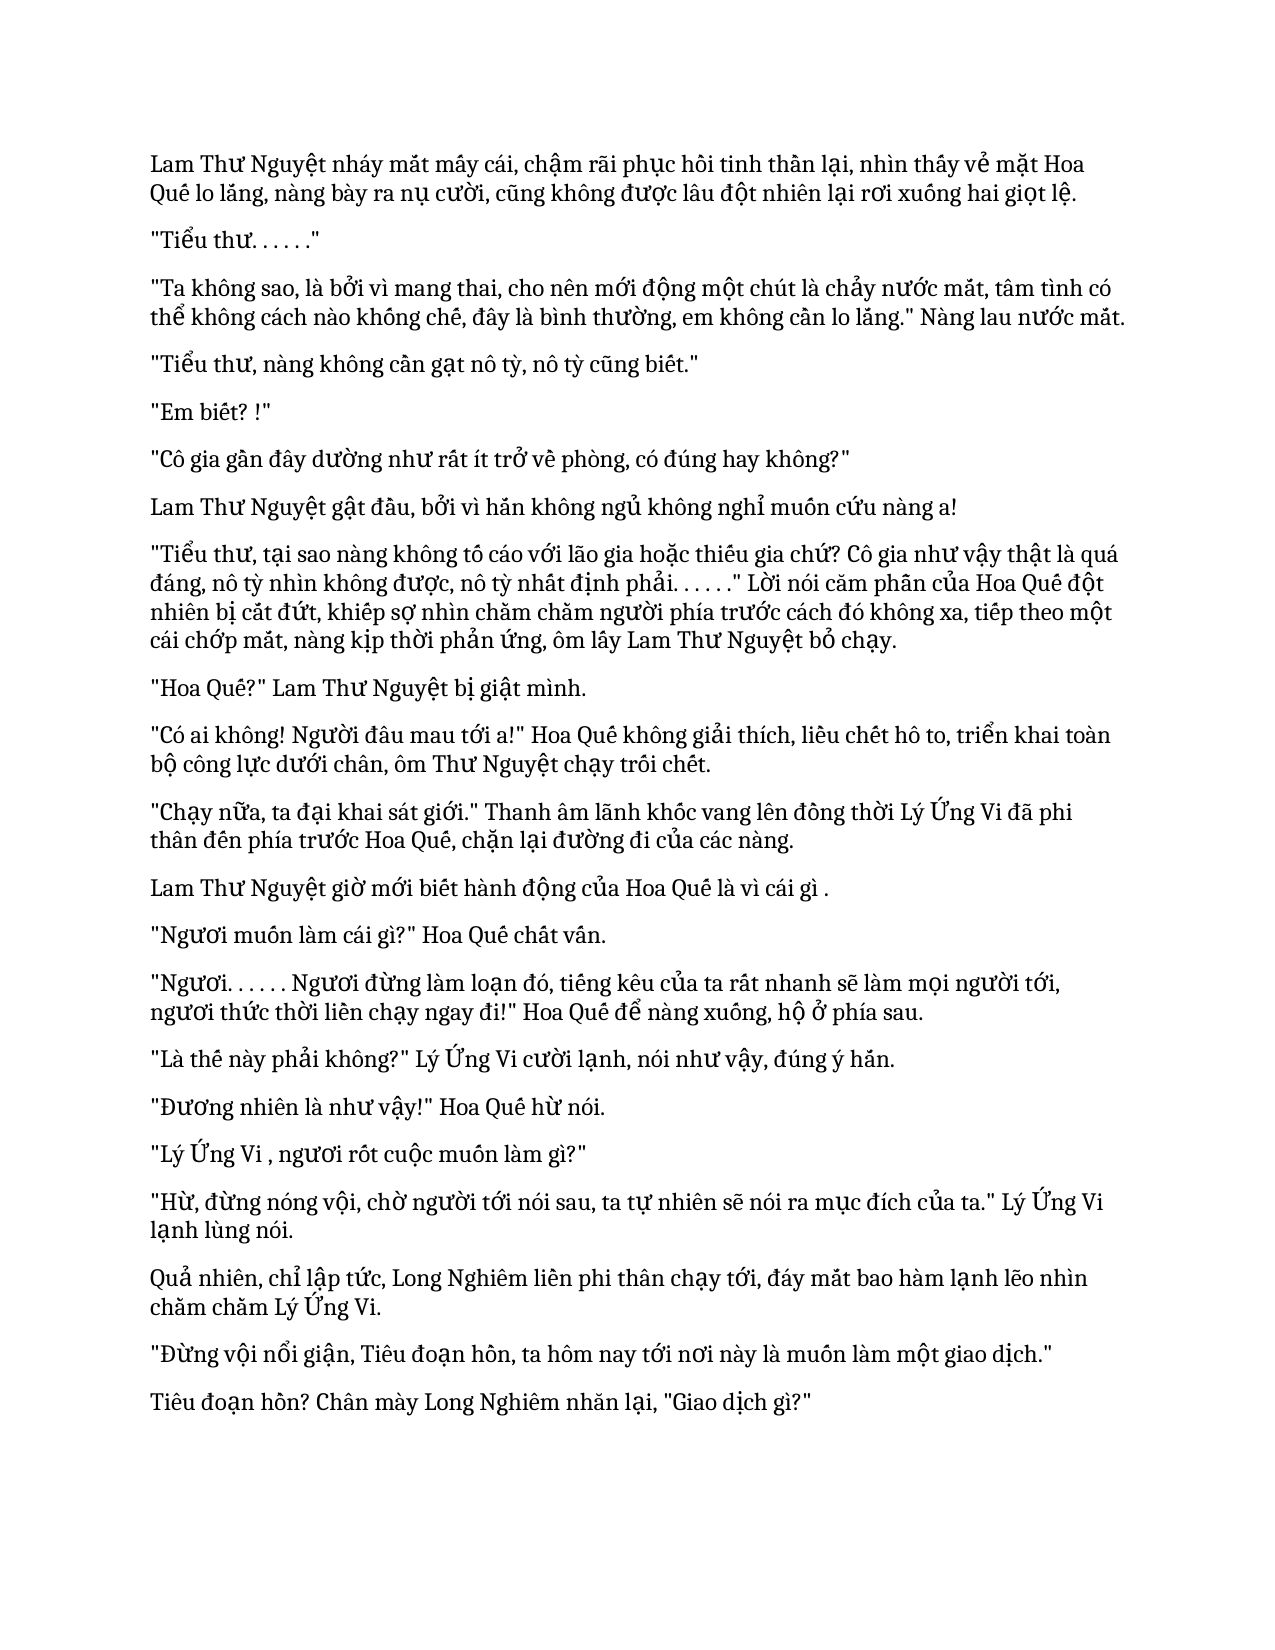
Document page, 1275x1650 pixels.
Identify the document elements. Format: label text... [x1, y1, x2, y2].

text Lam Thư Nguyệt nháy mắt mấy cái, chậm rãi phục hồi tinh thần lại, nhìn thấy vẻ mặt Hoa Quế lo lắng, nàng bày ra nụ cười, cũng không được lâu đột nhiên lại rơi xuống hai giọt lệ. [150, 150, 1125, 207]
text "Đương nhiên là như vậy!" Hoa Quế hừ nói. [150, 1092, 1125, 1121]
text "Ngươi muốn làm cái gì?" Hoa Quế chất vấn. [150, 921, 1125, 950]
text "Là thế này phải không?" Lý Ứng Vi cười lạnh, nói như vậy, đúng ý hắn. [150, 1045, 1125, 1074]
text "Ngươi. . . . . . Ngươi đừng làm loạn đó, tiếng kêu của ta rất nhanh sẽ làm mọi người tới, ngươi thức thời liền chạy ngay đi!" Hoa Quế để nàng xuống, hộ ở phía sau. [150, 969, 1125, 1026]
text "Tiểu thư, nàng không cần gạt nô tỳ, nô tỳ cũng biết." [150, 350, 1125, 379]
text Lam Thư Nguyệt gật đầu, bởi vì hắn không ngủ không nghỉ muốn cứu nàng a! [150, 492, 1125, 521]
text "Chạy nữa, ta đại khai sát giới." Thanh âm lãnh khốc vang lên đồng thời Lý Ứng Vi đã phi thân đến phía trước Hoa Quế, chặn lại đường đi của các nàng. [150, 797, 1125, 855]
text "Hoa Quế?" Lam Thư Nguyệt bị giật mình. [150, 674, 1125, 702]
text "Tiểu thư. . . . . ." [150, 226, 1125, 255]
text "Em biết? !" [150, 397, 1125, 426]
text "Đừng vội nổi giận, Tiêu đoạn hồn, ta hôm nay tới nơi này là muốn làm một giao dịch." [150, 1340, 1125, 1369]
text "Có ai không! Người đâu mau tới a!" Hoa Quế không giải thích, liều chết hô to, triển khai toàn bộ công lực dưới chân, ôm Thư Nguyệt chạy trối chết. [150, 721, 1125, 779]
text "Lý Ứng Vi , ngươi rốt cuộc muốn làm gì?" [150, 1140, 1125, 1169]
text "Cô gia gần đây dường như rất ít trở về phòng, có đúng hay không?" [150, 445, 1125, 474]
text Lam Thư Nguyệt giờ mới biết hành động của Hoa Quế là vì cái gì . [150, 874, 1125, 902]
text Quả nhiên, chỉ lập tức, Long Nghiêm liền phi thân chạy tới, đáy mắt bao hàm lạnh lẽo nhìn chằm chằm Lý Ứng Vi. [150, 1264, 1125, 1321]
text "Ta không sao, là bởi vì mang thai, cho nên mới động một chút là chảy nước mắt, tâm tình có thể không cách nào khống chế, đây là bình thường, em không cần lo lắng." Nàng lau nước mắt. [150, 274, 1125, 331]
text "Hừ, đừng nóng vội, chờ người tới nói sau, ta tự nhiên sẽ nói ra mục đích của ta." Lý Ứng Vi lạnh lùng nói. [150, 1187, 1125, 1245]
text "Tiểu thư, tại sao nàng không tố cáo với lão gia hoặc thiếu gia chứ? Cô gia như vậy thật là quá đáng, nô tỳ nhìn không được, nô tỳ nhất định phải. . . . . ." Lời nói căm phẫn của Hoa Quế đột nhiên bị cắt đứt, khiếp sợ nhìn chằm chằm người phía trước cách đó không xa, tiếp theo một cái chớp mắt, nàng kịp thời phản ứng, ôm lấy Lam Thư Nguyệt bỏ chạy. [150, 540, 1125, 655]
text Tiêu đoạn hồn? Chân mày Long Nghiêm nhăn lại, "Giao dịch gì?" [150, 1387, 1125, 1416]
